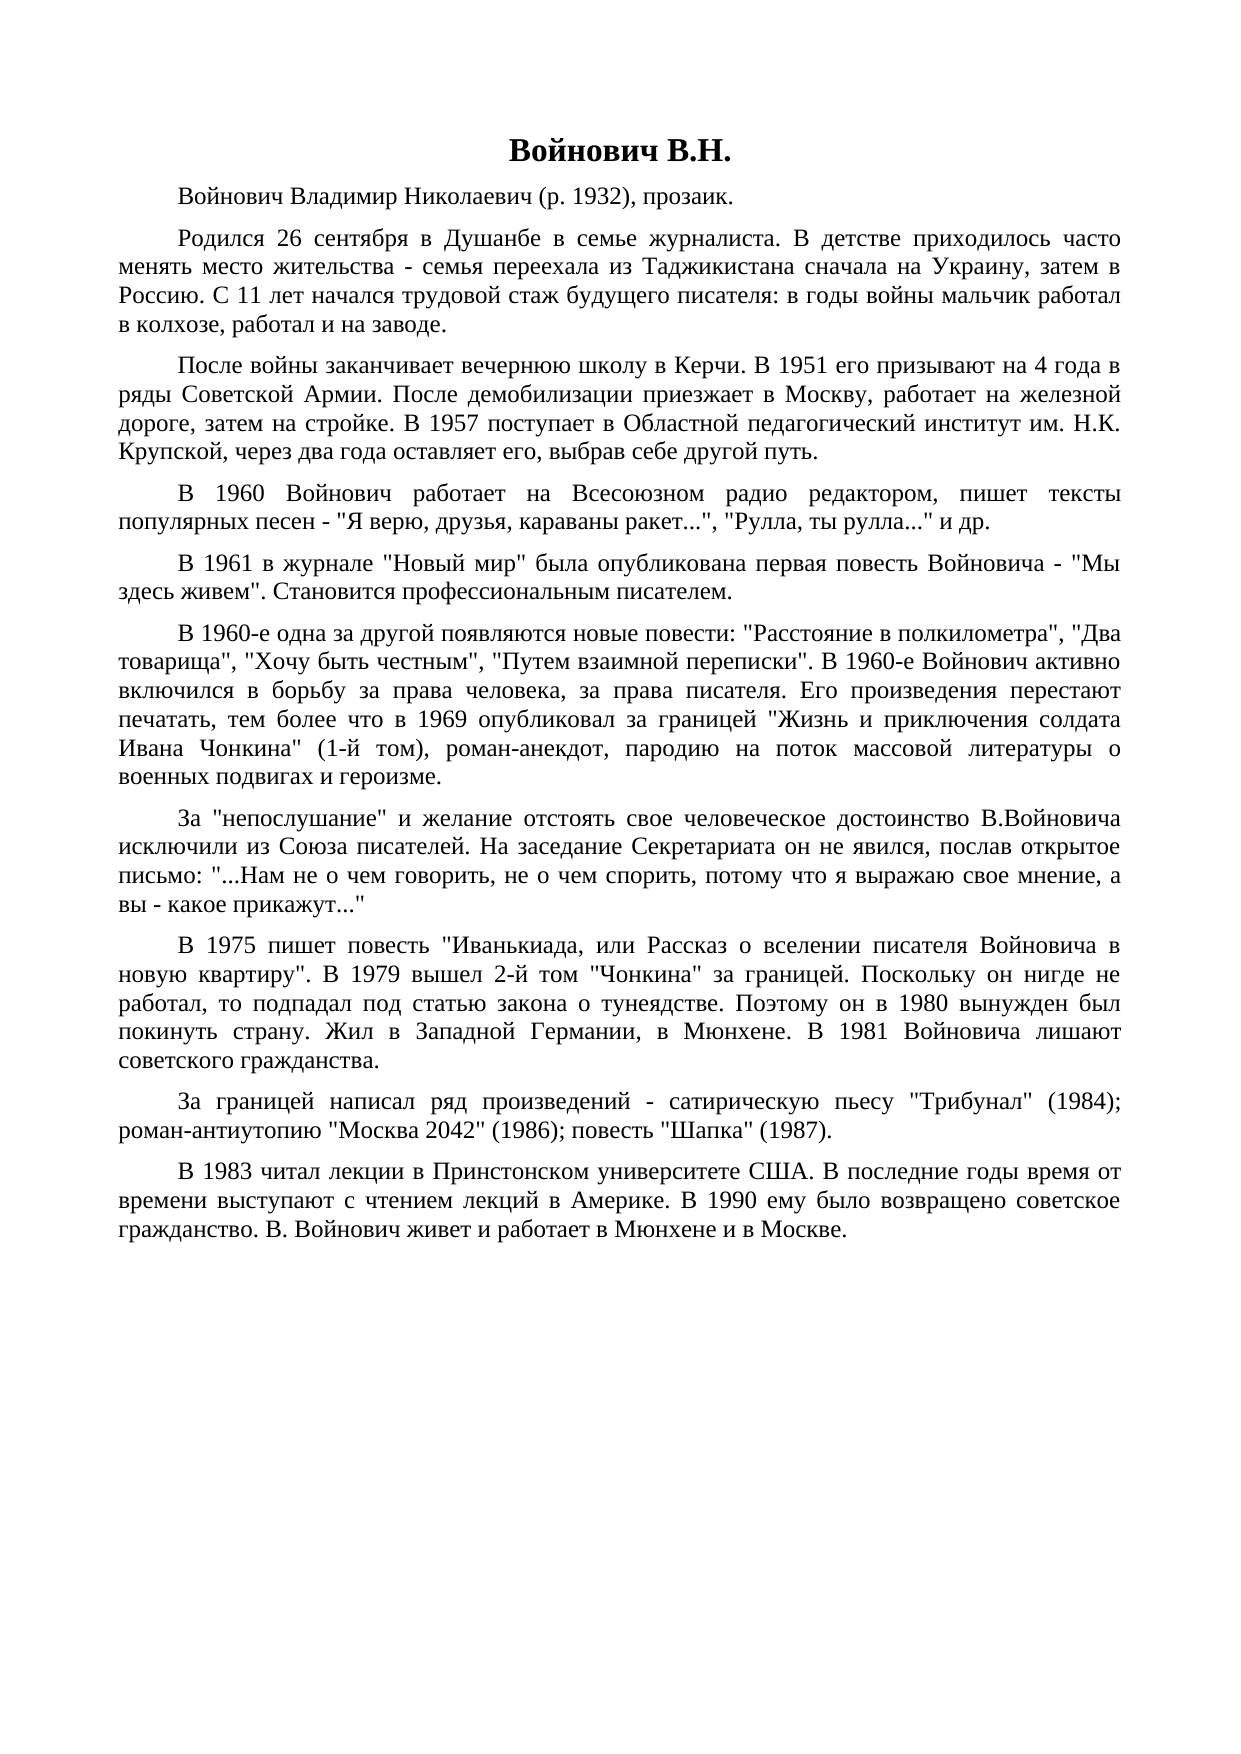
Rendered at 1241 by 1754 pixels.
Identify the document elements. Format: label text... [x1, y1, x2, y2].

text После войны заканчивает вечернюю школу в Керчи. В 1951 его призывают на 4 года в ряды Советской Армии. После демобилизации приезжает в Москву, работает на железной дороге, затем на стройке. В 1957 поступает в Областной педагогический институт им. Н.К. Крупской, через два года оставляет его, выбрав себе другой путь. [118, 350, 1122, 465]
text В 1960-е одна за другой появляются новые повести: "Расстояние в полкилометра", "Два товарища", "Хочу быть честным", "Путем взаимной переписки". В 1960-е Войнович активно включился в борьбу за права человека, за права писателя. Его произведения перестают печатать, тем более что в 1969 опубликовал за границей "Жизнь и приключения солдата Ивана Чонкина" (1-й том), роман-анекдот, пародию на поток массовой литературы о военных подвигах и героизме. [118, 618, 1122, 790]
text За "непослушание" и желание отстоять свое человеческое достоинство В.Войновича исключили из Союза писателей. На заседание Секретариата он не явился, послав открытое письмо: "...Нам не о чем говорить, не о чем спорить, потому что я выражаю свое мнение, а вы - какое прикажут..." [118, 803, 1122, 918]
text За границей написал ряд произведений - сатирическую пьесу "Трибунал" (1984); роман-антиутопию "Москва 2042" (1986); повесть "Шапка" (1987). [118, 1086, 1122, 1144]
text В 1961 в журнале "Новый мир" была опубликована первая повесть Войновича - "Мы здесь живем". Становится профессиональным писателем. [118, 548, 1122, 605]
text Родился 26 сентября в Душанбе в семье журналиста. В детстве приходилось часто менять место жительства - семья переехала из Таджикистана сначала на Украину, затем в Россию. С 11 лет начался трудовой стаж будущего писателя: в годы войны мальчик работал в колхозе, работал и на заводе. [118, 223, 1122, 338]
text Войнович В.Н. [118, 131, 1122, 169]
text Войнович Владимир Николаевич (р. 1932), прозаик. [118, 181, 1122, 210]
text В 1975 пишет повесть "Иванькиада, или Рассказ о вселении писателя Войновича в новую квартиру". В 1979 вышел 2-й том "Чонкина" за границей. Поскольку он нигде не работал, то подпадал под статью закона о тунеядстве. Поэтому он в 1980 вынужден был покинуть страну. Жил в Западной Германии, в Мюнхене. В 1981 Войновича лишают советского гражданства. [118, 930, 1122, 1074]
text В 1983 читал лекции в Принстонском университете США. В последние годы время от времени выступают с чтением лекций в Америке. В 1990 ему было возвращено советское гражданство. В. Войнович живет и работает в Мюнхене и в Москве. [118, 1156, 1122, 1243]
text В 1960 Войнович работает на Всесоюзном радио редактором, пишет тексты популярных песен - "Я верю, друзья, караваны ракет...", "Рулла, ты рулла..." и др. [118, 478, 1122, 535]
